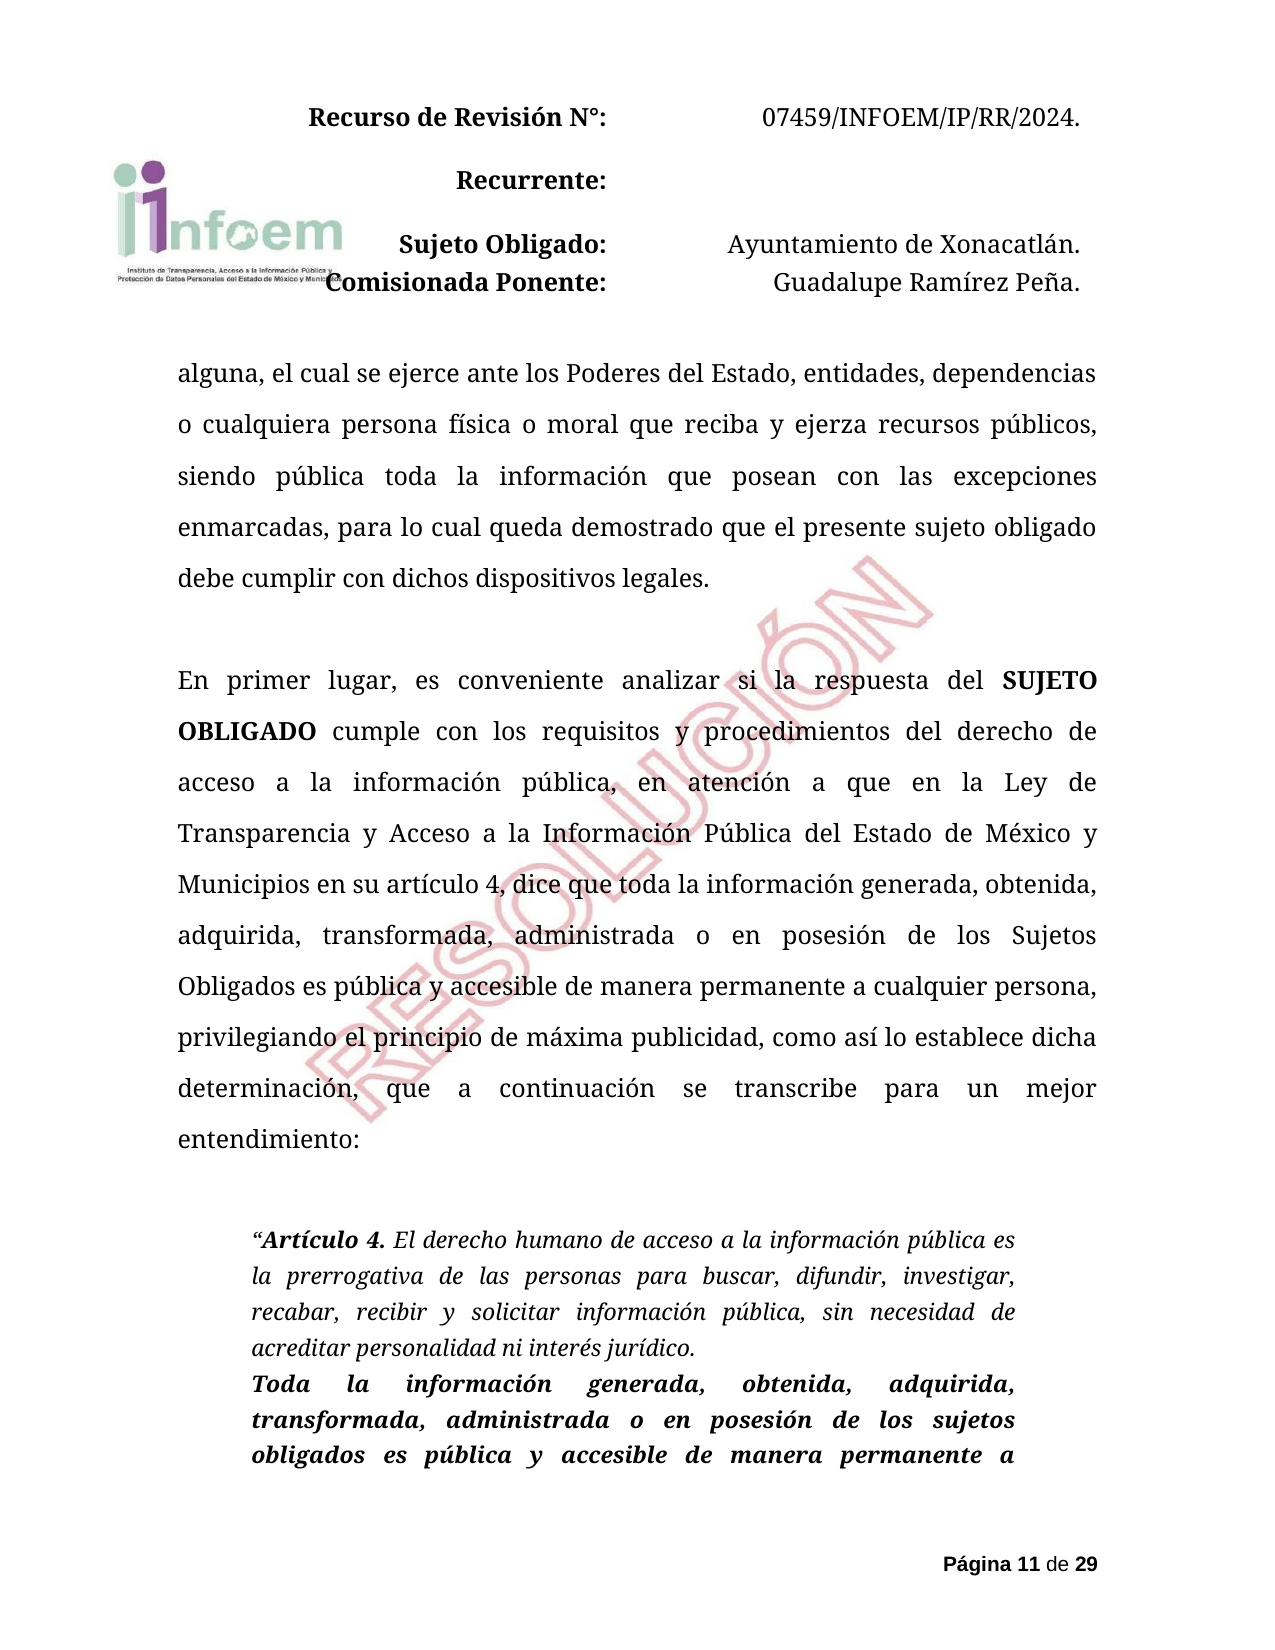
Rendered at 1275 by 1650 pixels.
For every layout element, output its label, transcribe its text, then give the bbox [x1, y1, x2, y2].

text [177, 356, 1098, 594]
text “Artículo 4. El derecho humano de acceso a la información pública es la prerrogativa de las personas para buscar, difundir, investigar, recabar, recibir y solicitar información pública, sin necesidad de acreditar personalidad ni interés jurídico. [251, 1224, 1019, 1363]
picture [1036, 109, 1042, 125]
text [251, 1368, 1019, 1471]
picture [886, 109, 896, 125]
picture [854, 108, 862, 120]
picture [984, 109, 989, 117]
picture [821, 109, 827, 118]
picture [923, 108, 933, 122]
picture [989, 108, 997, 125]
picture [1000, 109, 1005, 117]
picture [576, 108, 584, 120]
text En primer lugar, es conveniente analizar si la respuesta del SUJETO OBLIGADO cumple con los requisitos y procedimientos del derecho de acceso a la información pública, en atención a que en la Ley de Transparencia y Acceso a la Información Pública del Estado de México y Municipios en su artículo 4, dice que toda la información generada, obtenida, adquirida, transformada, administrada o en posesión de los Sujetos Obligados es pública y accesible de manera permanente a cualquier persona, privilegiando el principio de máxima publicidad, como así lo establece dicha determinación, que a continuación se transcribe para un mejor entendimiento: [177, 662, 1098, 1156]
picture [0, 108, 1207, 1529]
picture [961, 109, 966, 118]
picture [766, 109, 772, 125]
